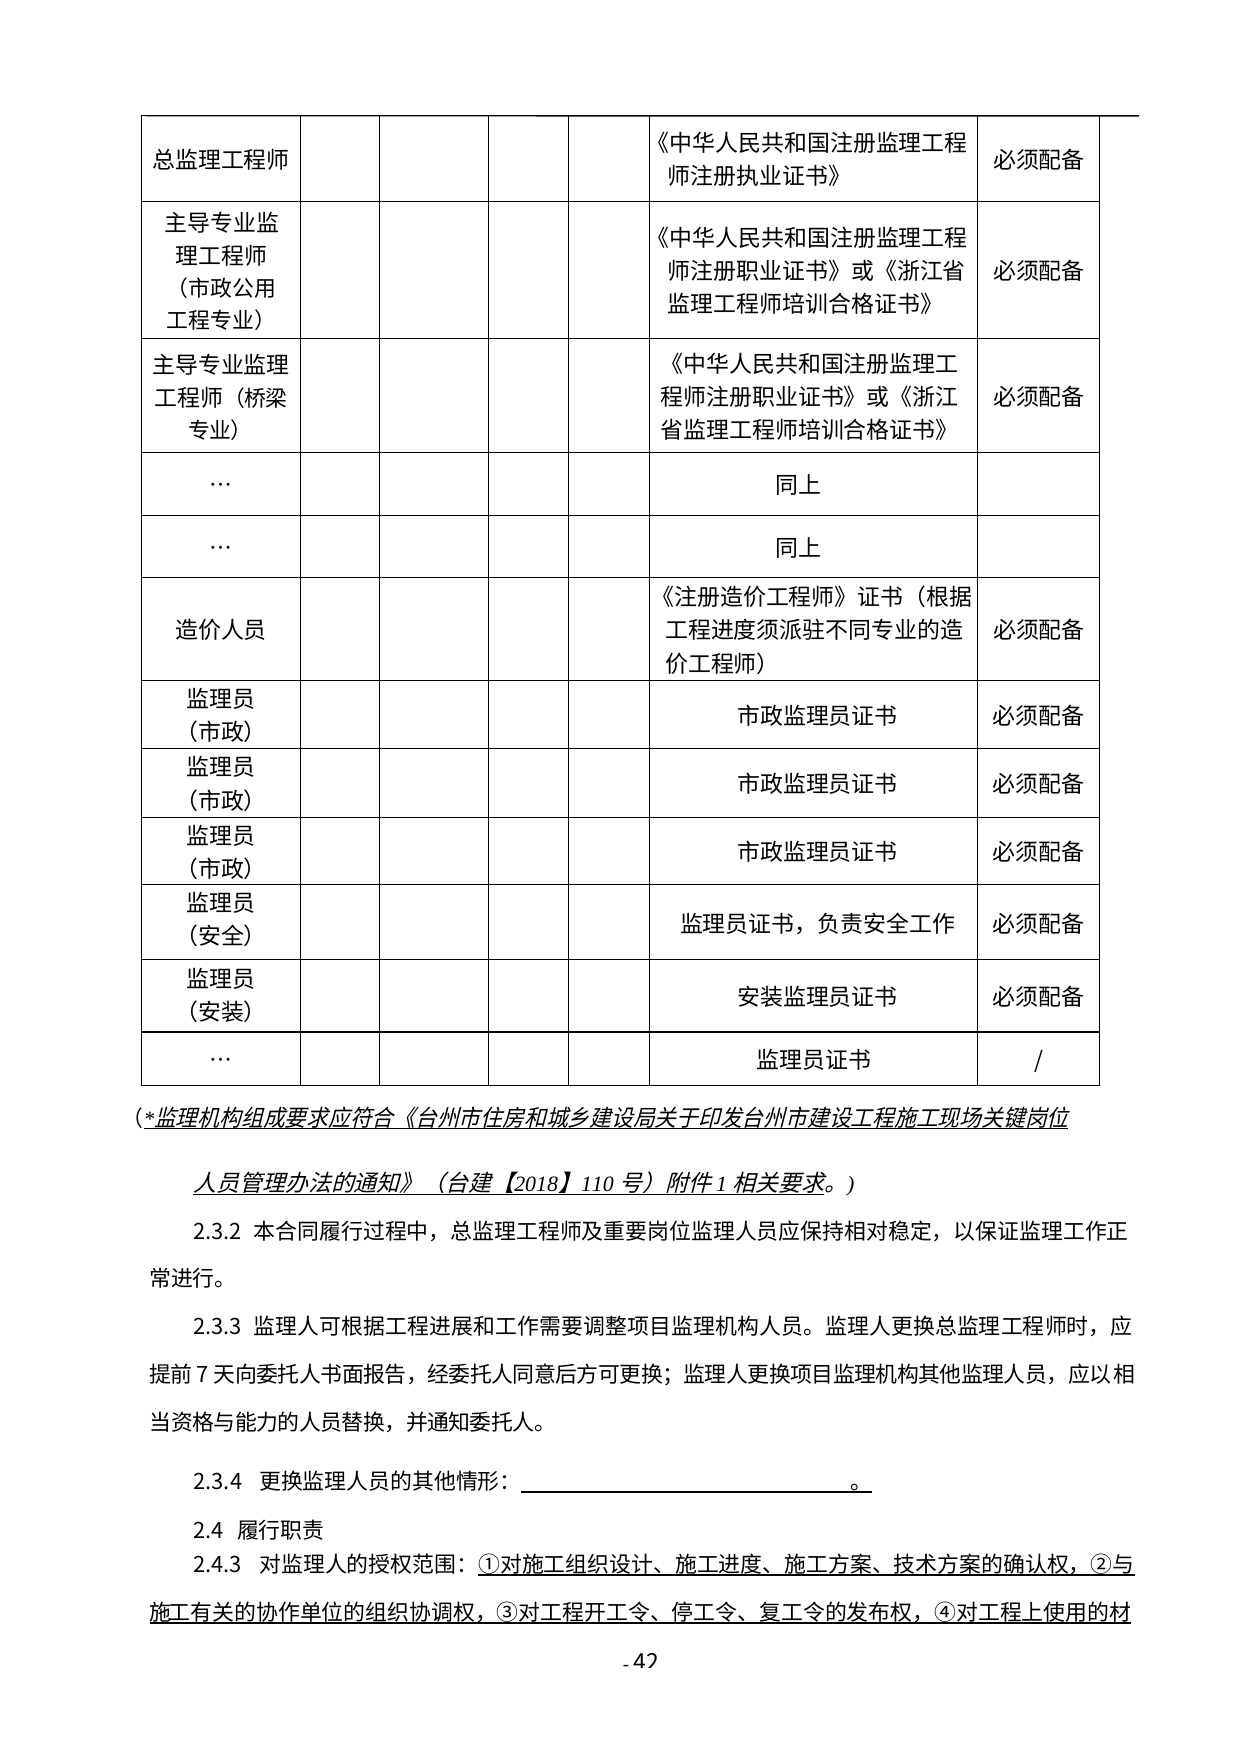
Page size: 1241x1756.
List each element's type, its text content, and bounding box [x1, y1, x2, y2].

table_cell [569, 749, 649, 817]
table_cell [489, 339, 568, 452]
table_cell [380, 453, 488, 515]
table_cell [569, 818, 649, 884]
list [149, 1547, 1135, 1627]
table_cell … [142, 453, 300, 515]
table_cell [489, 578, 568, 680]
table_cell [489, 516, 568, 577]
table_cell [380, 960, 488, 1031]
table_cell 必须配备 [978, 681, 1099, 748]
table_cell [489, 202, 568, 338]
table_cell [569, 885, 649, 959]
table_cell [380, 749, 488, 817]
table_cell [569, 960, 649, 1031]
table_cell 同上 [650, 516, 977, 577]
table_cell 《注册造价工程师》证书（根据工程进度须派驻不同专业的造价工程师） [650, 578, 977, 680]
table_cell [301, 1033, 379, 1085]
table_cell [569, 339, 649, 452]
text 人员管理办法的通知》（台建【2018】110 号）附件 1 相关要求。) [193, 1165, 1159, 1198]
table_cell [380, 1033, 488, 1085]
table_cell 主导专业监理工程师（市政公用工程专业） [142, 202, 300, 338]
table_cell [301, 681, 379, 748]
table_cell [489, 749, 568, 817]
table_cell 必须配备 [978, 960, 1099, 1031]
table_cell 必须配备 [978, 749, 1099, 817]
table_cell [301, 453, 379, 515]
table_cell [569, 116, 649, 201]
table_cell [569, 681, 649, 748]
table_cell 监理员 （市政） [142, 818, 300, 884]
table_cell [569, 1033, 649, 1085]
table_cell [489, 116, 568, 201]
table_cell 安装监理员证书 [650, 960, 977, 1031]
table_cell [301, 116, 379, 201]
table_cell 监理员 （安全） [142, 885, 300, 959]
table_cell 必须配备 [978, 116, 1099, 201]
table_cell [569, 516, 649, 577]
table_cell [380, 885, 488, 959]
table_cell [569, 453, 649, 515]
table_cell [301, 960, 379, 1031]
table_cell [489, 453, 568, 515]
list 监理人可根据工程进展和工作需要调整项目监理机构人员。监理人更换总监理工程师时，应提前 7 天向委托人书面报告，经委托人同意后方可更换；监理人更换项目监理机构其他监理人员，应以相当资格与能力的人员替换，并通知委托人。 [149, 1309, 1135, 1437]
table_cell [380, 339, 488, 452]
table_cell [301, 818, 379, 884]
table_cell … [142, 1033, 300, 1085]
table_cell [489, 1033, 568, 1085]
table_cell 市政监理员证书 [650, 749, 977, 817]
table_cell [978, 516, 1099, 577]
table_cell [380, 116, 488, 201]
table_cell [489, 960, 568, 1031]
table_cell [380, 202, 488, 338]
list 更换监理人员的其他情形： 。 [193, 1464, 1159, 1495]
table_cell 总监理工程师 [142, 116, 300, 201]
table_cell 主导专业监理工程师（桥梁专业） [142, 339, 300, 452]
table_cell 《中华人民共和国注册监理工程师注册职业证书》或《浙江省监理工程师培训合格证书》 [650, 339, 977, 452]
table_cell 市政监理员证书 [650, 681, 977, 748]
table_cell [978, 453, 1099, 515]
table_cell 市政监理员证书 [650, 818, 977, 884]
table_cell [380, 516, 488, 577]
table_cell [301, 578, 379, 680]
table_cell [489, 681, 568, 748]
list 本合同履行过程中，总监理工程师及重要岗位监理人员应保持相对稳定，以保证监理工作正常进行。 [149, 1214, 1129, 1293]
table_cell [380, 681, 488, 748]
table_cell [301, 749, 379, 817]
table_cell [380, 578, 488, 680]
table_cell [301, 516, 379, 577]
table_cell [489, 818, 568, 884]
table_cell 《中华人民共和国注册监理工程师注册执业证书》 [650, 116, 977, 201]
text （*监理机构组成要求应符合《台州市住房和城乡建设局关于印发台州市建设工程施工现场关键岗位 [81, 1100, 1159, 1133]
table_cell [489, 885, 568, 959]
table_cell [569, 578, 649, 680]
table_cell 必须配备 [978, 339, 1099, 452]
table_cell 必须配备 [978, 578, 1099, 680]
table_cell [380, 818, 488, 884]
table_cell 《中华人民共和国注册监理工程师注册职业证书》或《浙江省监理工程师培训合格证书》 [650, 202, 977, 338]
list 履行职责 [193, 1513, 1159, 1544]
table_cell 必须配备 [978, 202, 1099, 338]
table_cell 监理员 （市政） [142, 749, 300, 817]
table_cell … [142, 516, 300, 577]
table_cell [301, 885, 379, 959]
table_cell / [978, 1033, 1099, 1085]
table_cell 造价人员 [142, 578, 300, 680]
table_cell 监理员 （市政） [142, 681, 300, 748]
table_cell 必须配备 [978, 818, 1099, 884]
table_cell 必须配备 [978, 885, 1099, 959]
table_cell 监理员证书 [650, 1033, 977, 1085]
table_cell [301, 202, 379, 338]
table_cell 同上 [650, 453, 977, 515]
table_cell [569, 202, 649, 338]
table_cell 监理员 （安装） [142, 960, 300, 1031]
table_cell 监理员证书，负责安全工作 [650, 885, 977, 959]
table_cell [301, 339, 379, 452]
